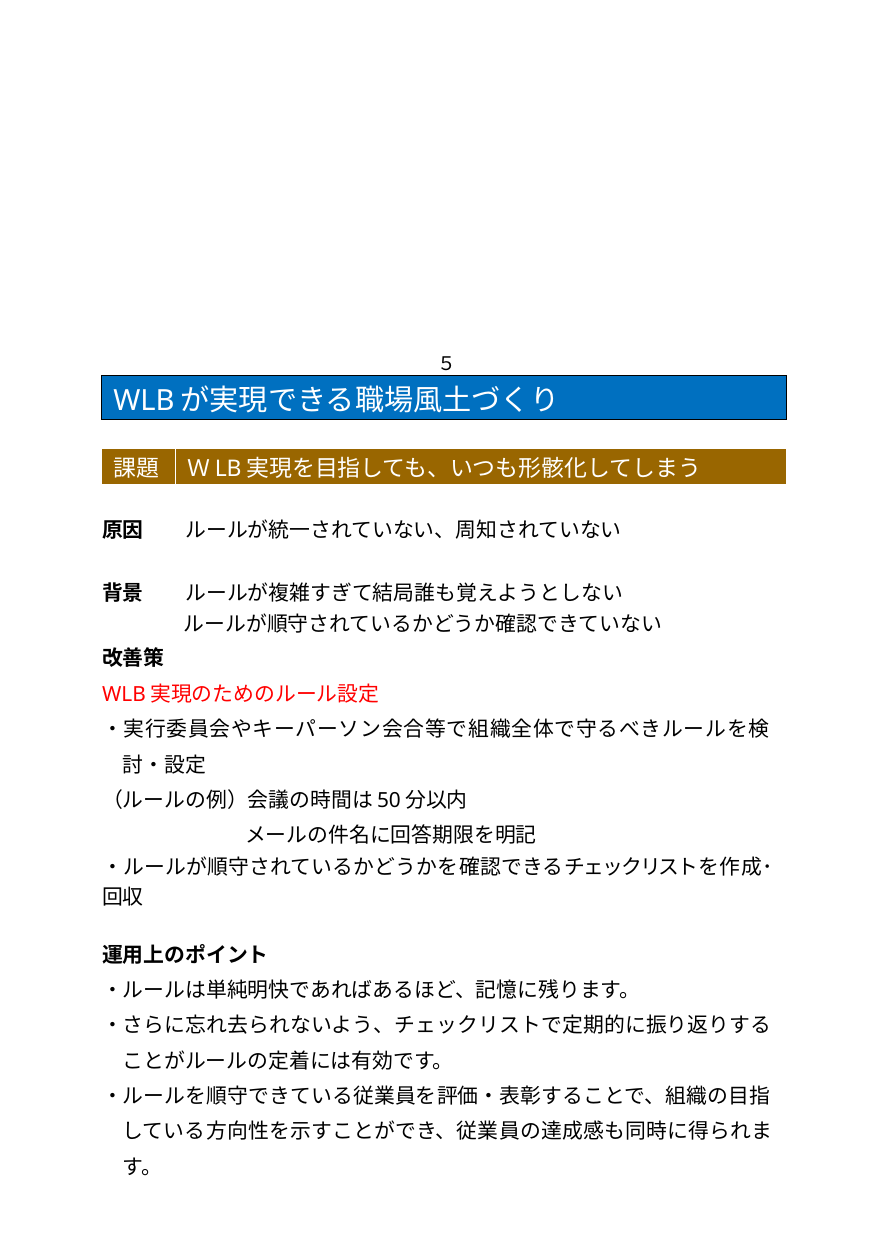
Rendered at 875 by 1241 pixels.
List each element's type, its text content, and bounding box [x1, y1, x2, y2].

table_header 課題 [102, 449, 175, 484]
text ・さらに忘れ去られないよう、チェックリストで定期的に振り返りすることがルールの定着には有効です。 [102, 1004, 772, 1075]
text ・ルールを順守できている従業員を評価・表彰することで、組織の目指している方向性を示すことができ、従業員の達成感も同時に得られます。 [102, 1075, 772, 1181]
text ・ルールが順守されているかどうかを確認できるチェックリストを作成･回収 [102, 850, 772, 910]
text ・実行委員会やキーパーソン会合等で組織全体で守るべきルールを検討・設定 [102, 708, 772, 779]
text ルールが順守されているかどうか確認できていない [102, 607, 772, 637]
text 原因 ルールが統一されていない、周知されていない [102, 513, 772, 543]
text （ルールの例）会議の時間は50分以内 [102, 779, 772, 814]
text ・ルールは単純明快であればあるほど、記憶に残ります。 [102, 969, 772, 1004]
text ５ [102, 348, 772, 375]
table_header WLBが実現できる職場風土づくり [102, 376, 786, 419]
text メールの件名に回答期限を明記 [102, 814, 772, 850]
text WLB実現のためのルール設定 [102, 673, 772, 708]
text 改善策 [102, 637, 772, 673]
text 運用上のポイント [102, 939, 772, 969]
text 背景 ルールが複雑すぎて結局誰も覚えようとしない [102, 572, 772, 607]
table_header ＷLB実現を目指しても、いつも形骸化してしまう [176, 449, 786, 484]
